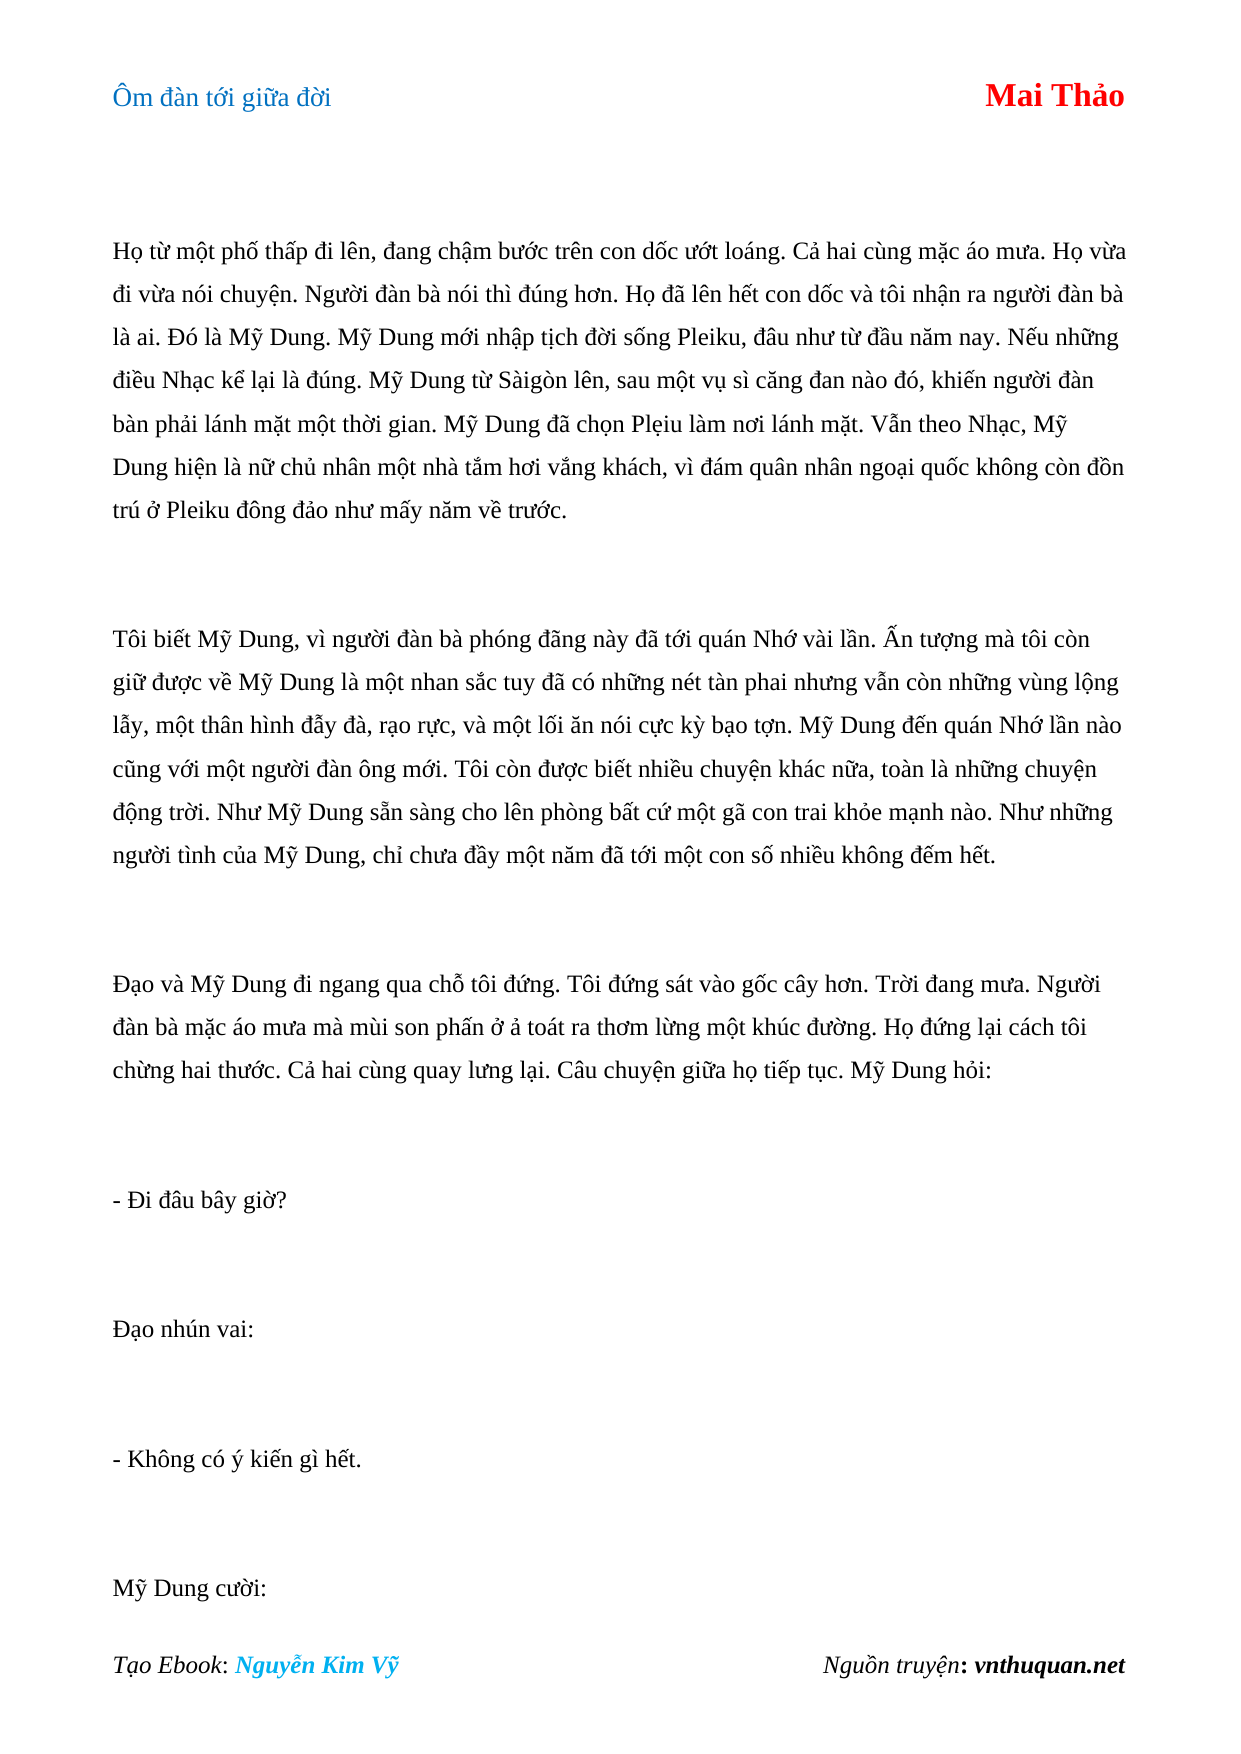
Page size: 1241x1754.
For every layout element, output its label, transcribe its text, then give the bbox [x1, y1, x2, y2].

text Tôi biết Mỹ Dung, vì người đàn bà phóng đãng này đã tới quán Nhớ vài lần. Ấn tượng mà tôi còn giữ được về Mỹ Dung là một nhan sắc tuy đã có những nét tàn phai nhưng vẫn còn những vùng lộng lẫy, một thân hình đẫy đà, rạo rực, và một lối ăn nói cực kỳ bạo tợn. Mỹ Dung đến quán Nhớ lần nào cũng với một người đàn ông mới. Tôi còn được biết nhiều chuyện khác nữa, toàn là những chuyện động trời. Như Mỹ Dung sẵn sàng cho lên phòng bất cứ một gã con trai khỏe mạnh nào. Như những người tình của Mỹ Dung, chỉ chưa đầy một năm đã tới một con số nhiều không đếm hết. [112, 624, 1128, 869]
text - Đi đâu bây giờ? [112, 1185, 1128, 1214]
text Đạo và Mỹ Dung đi ngang qua chỗ tôi đứng. Tôi đứng sát vào gốc cây hơn. Trời đang mưa. Người đàn bà mặc áo mưa mà mùi son phấn ở ả toát ra thơm lừng một khúc đường. Họ đứng lại cách tôi chừng hai thước. Cả hai cùng quay lưng lại. Câu chuyện giữa họ tiếp tục. Mỹ Dung hỏi: [112, 969, 1128, 1084]
text Mỹ Dung cười: [112, 1573, 1128, 1602]
text Đạo nhún vai: [112, 1314, 1128, 1343]
text Họ từ một phố thấp đi lên, đang chậm bước trên con dốc ướt loáng. Cả hai cùng mặc áo mưa. Họ vừa đi vừa nói chuyện. Người đàn bà nói thì đúng hơn. Họ đã lên hết con dốc và tôi nhận ra người đàn bà là ai. Đó là Mỹ Dung. Mỹ Dung mới nhập tịch đời sống Pleiku, đâu như từ đầu năm nay. Nếu những điều Nhạc kể lại là đúng. Mỹ Dung từ Sàigòn lên, sau một vụ sì căng đan nào đó, khiến người đàn bàn phải lánh mặt một thời gian. Mỹ Dung đã chọn Plẹiu làm nơi lánh mặt. Vẫn theo Nhạc, Mỹ Dung hiện là nữ chủ nhân một nhà tắm hơi vắng khách, vì đám quân nhân ngoại quốc không còn đồn trú ở Pleiku đông đảo như mấy năm về trước. [112, 236, 1128, 524]
text - Không có ý kiến gì hết. [112, 1444, 1128, 1472]
